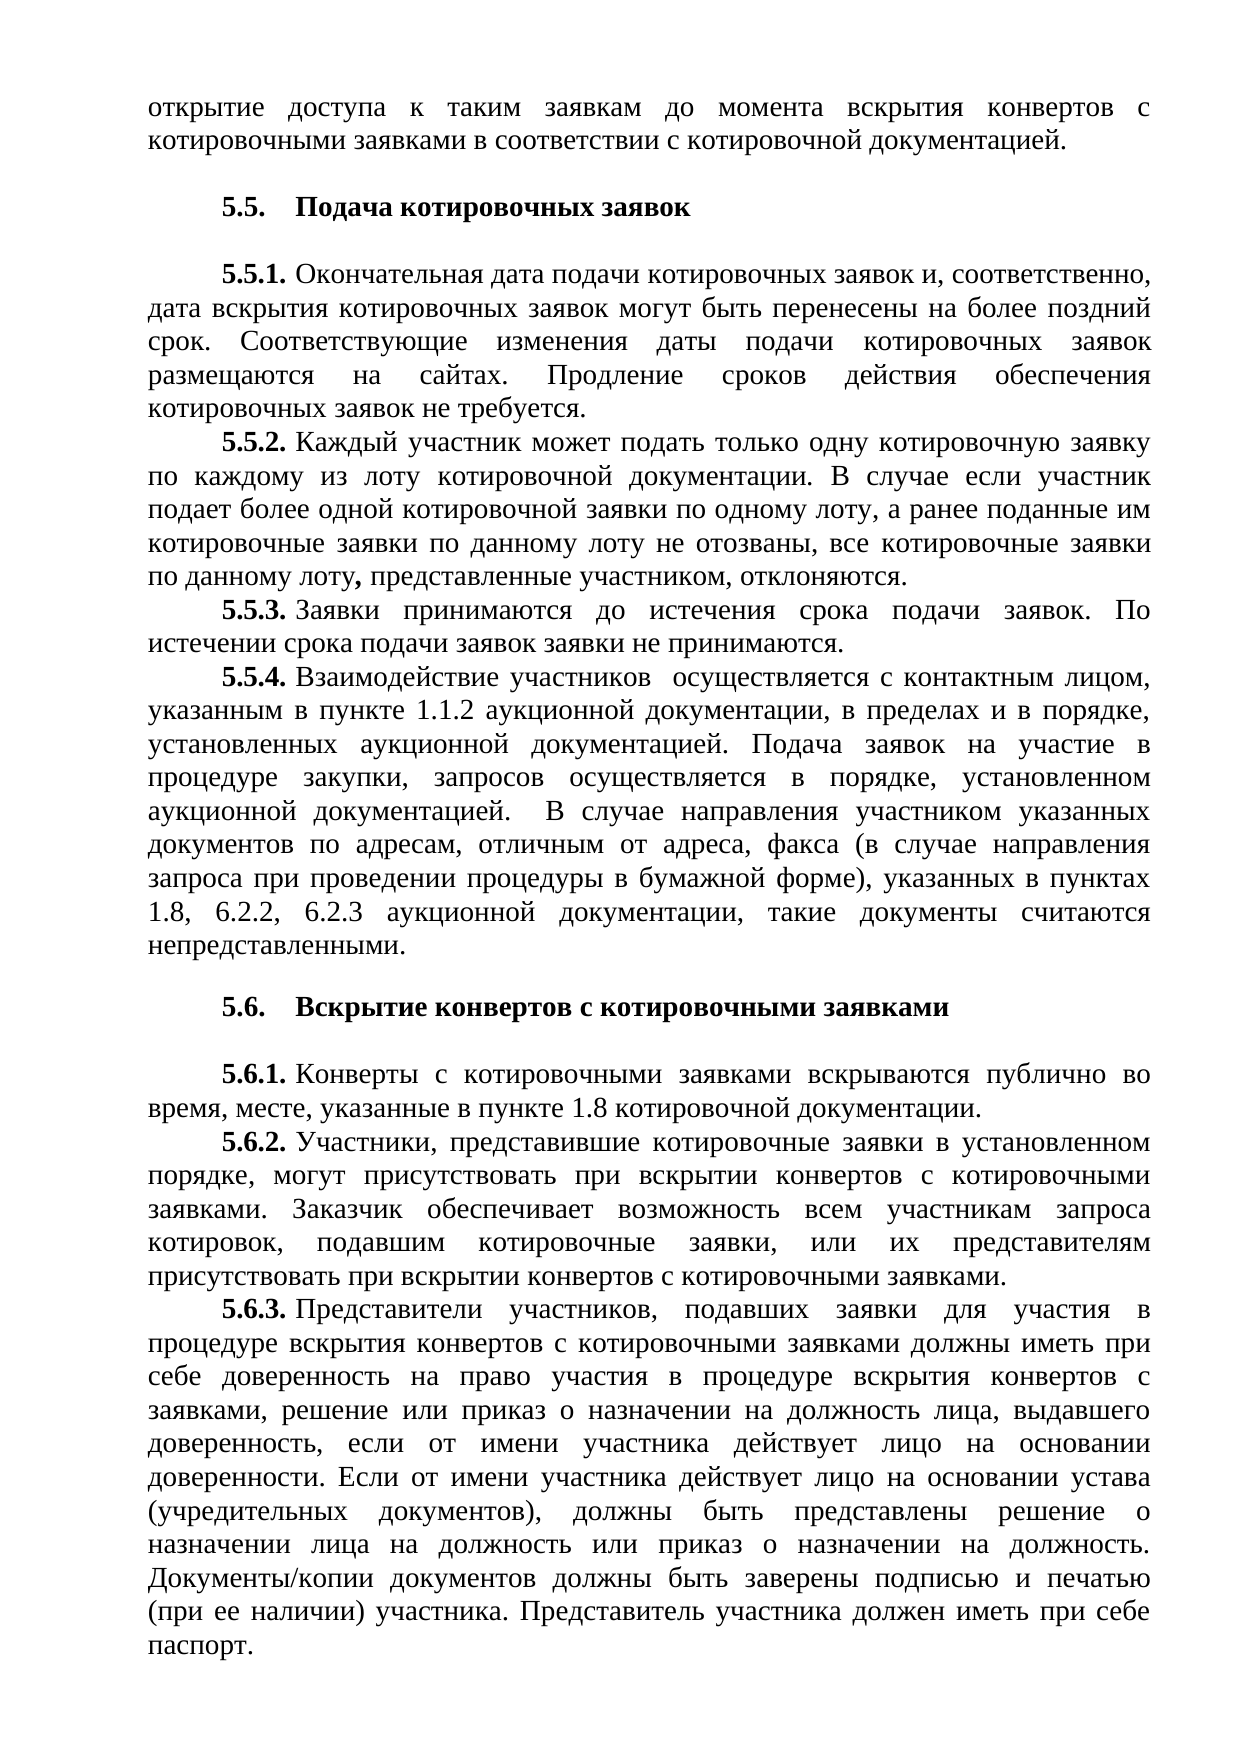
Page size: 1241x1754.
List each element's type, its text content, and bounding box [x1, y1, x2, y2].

subtitle Подача котировочных заявок [222, 189, 1152, 223]
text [148, 89, 1152, 156]
list Представители участников, подавших заявки для участия в процедуре вскрытия конвертов с котировочными заявками должны иметь при себе доверенность на право участия в процедуре вскрытия конвертов с заявками, решение или приказ о назначении на должность лица, выдавшего доверенность, если от имени участника действует лицо на основании доверенности. Если от имени участника действует лицо на основании устава (учредительных документов), должны быть представлены решение о назначении лица на должность или приказ о назначении на должность. Документы/копии документов должны быть заверены подписью и печатью (при ее наличии) участника. Представитель участника должен иметь при себе паспорт. [148, 1291, 1152, 1660]
subtitle Вскрытие конвертов с котировочными заявками [222, 989, 1152, 1023]
list Конверты с котировочными заявками вскрываются публично во время, месте, указанные в пункте 1.8 котировочной документации. [148, 1057, 1152, 1124]
list Участники, представившие котировочные заявки в установленном порядке, могут присутствовать при вскрытии конвертов с котировочными заявками. Заказчик обеспечивает возможность всем участникам запроса котировок, подавшим котировочные заявки, или их представителям присутствовать при вскрытии конвертов с котировочными заявками. [148, 1124, 1152, 1291]
list Заявки принимаются до истечения срока подачи заявок. По истечении срока подачи заявок заявки не принимаются. [148, 592, 1152, 659]
list Окончательная дата подачи котировочных заявок и, соответственно, дата вскрытия котировочных заявок могут быть перенесены на более поздний срок. Соответствующие изменения даты подачи котировочных заявок размещаются на сайтах. Продление сроков действия обеспечения котировочных заявок не требуется. [148, 256, 1152, 424]
list Каждый участник может подать только одну котировочную заявку по каждому из лоту котировочной документации. В случае если участник подает более одной котировочной заявки по одному лоту, а ранее поданные им котировочные заявки по данному лоту не отозваны, все котировочные заявки по данному лоту, представленные участником, отклоняются. [148, 424, 1152, 592]
list Взаимодействие участников осуществляется с контактным лицом, указанным в пункте 1.1.2 аукционной документации, в пределах и в порядке, установленных аукционной документацией. Подача заявок на участие в процедуре закупки, запросов осуществляется в порядке, установленном аукционной документацией. В случае направления участником указанных документов по адресам, отличным от адреса, факса (в случае направления запроса при проведении процедуры в бумажной форме), указанных в пунктах 1.8, 6.2.2, 6.2.3 аукционной документации, такие документы считаются непредставленными. [148, 659, 1152, 961]
